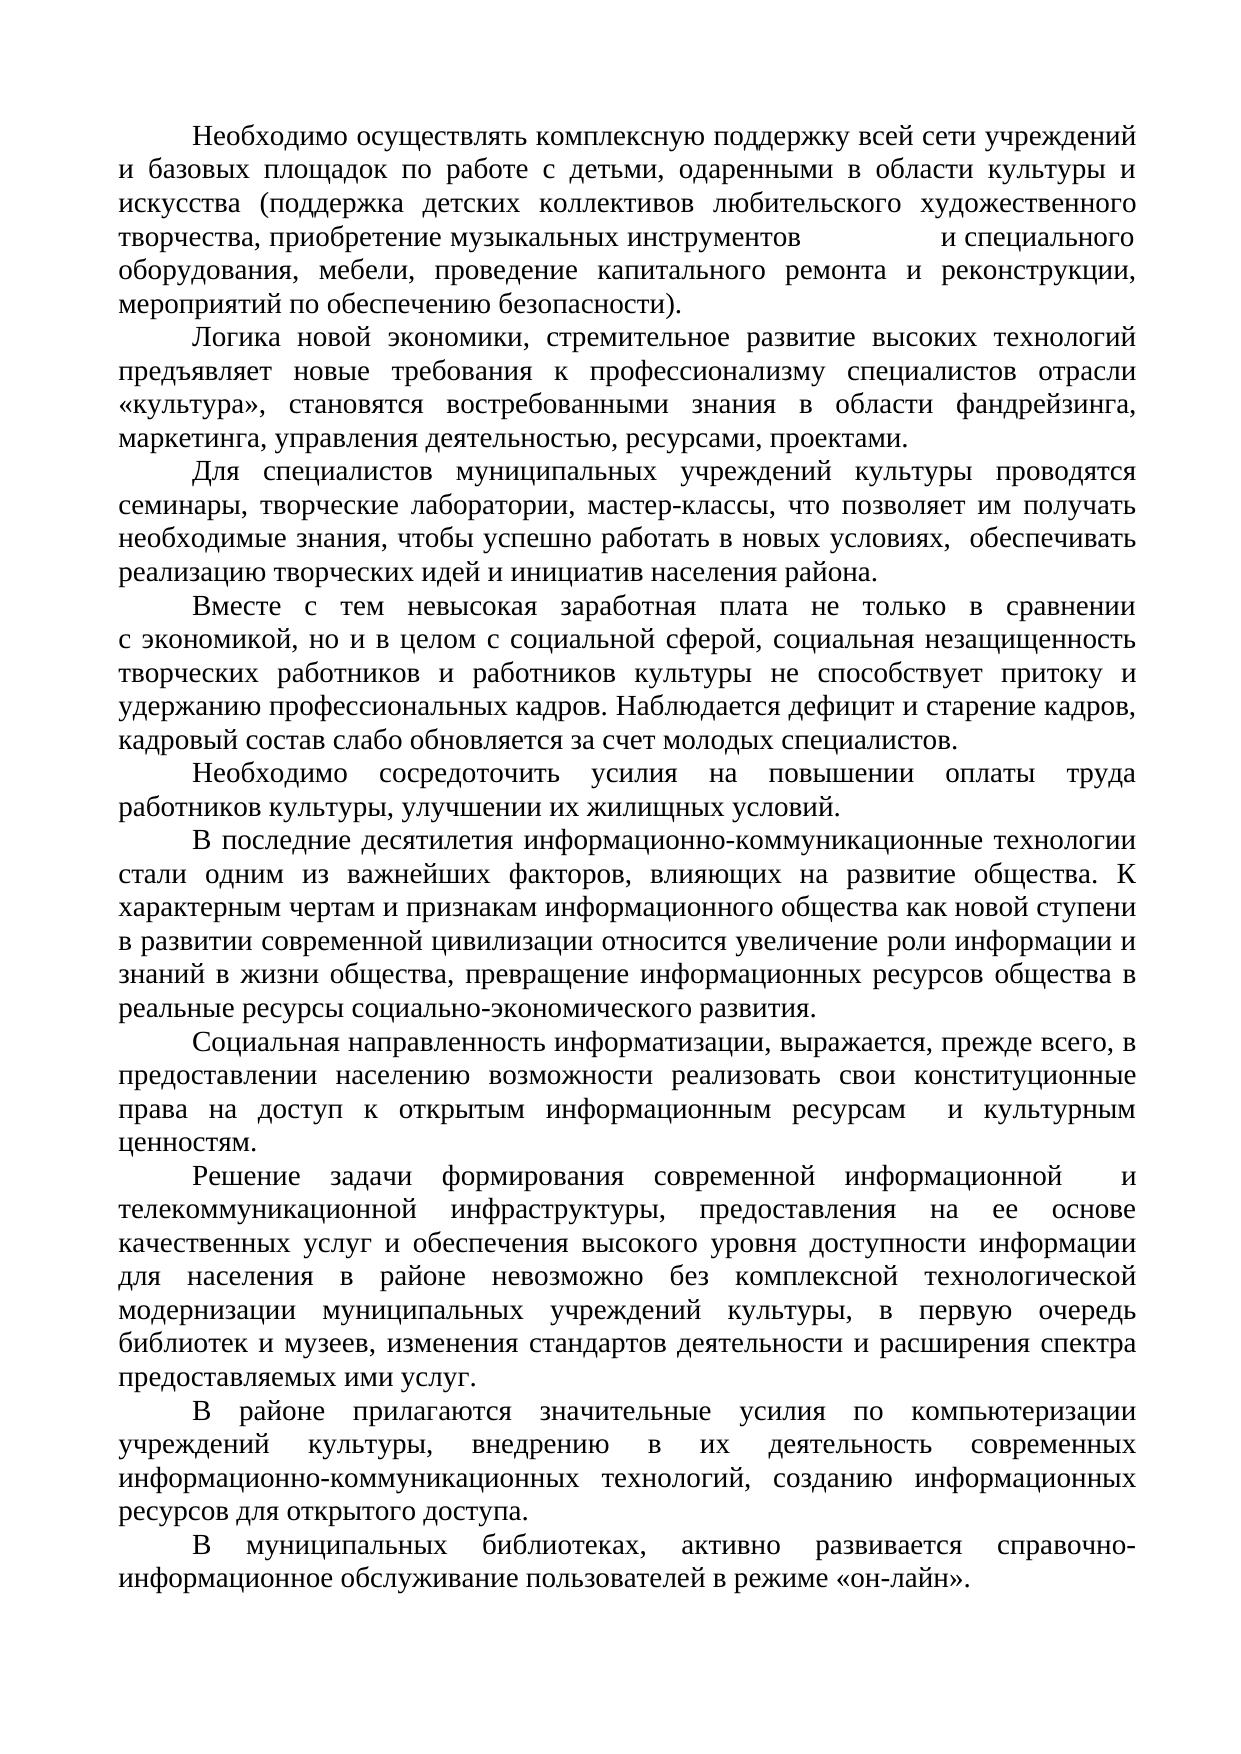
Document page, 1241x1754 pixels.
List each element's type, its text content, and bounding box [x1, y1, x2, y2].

text Для специалистов муниципальных учреждений культуры проводятся семинары, творческие лаборатории, мастер-классы, что позволяет им получать необходимые знания, чтобы успешно работать в новых условиях, обеспечивать реализацию творческих идей и инициатив населения района. [118, 453, 1137, 588]
text Логика новой экономики, стремительное развитие высоких технологий предъявляет новые требования к профессионализму специалистов отрасли «культура», становятся востребованными знания в области фандрейзинга, маркетинга, управления деятельностью, ресурсами, проектами. [118, 319, 1137, 453]
text Необходимо сосредоточить усилия на повышении оплаты труда работников культуры, улучшении их жилищных условий. [118, 755, 1137, 822]
text Социальная направленность информатизации, выражается, прежде всего, в предоставлении населению возможности реализовать свои конституционные права на доступ к открытым информационным ресурсам и культурным ценностям. [118, 1024, 1137, 1158]
text В муниципальных библиотеках, активно развивается справочно-информационное обслуживание пользователей в режиме «он-лайн». [118, 1527, 1137, 1594]
text В районе прилагаются значительные усилия по компьютеризации учреждений культуры, внедрению в их деятельность современных информационно-коммуникационных технологий, созданию информационных ресурсов для открытого доступа. [118, 1393, 1137, 1527]
text Вместе с тем невысокая заработная плата не только в сравнении с экономикой, но и в целом с социальной сферой, социальная незащищенность творческих работников и работников культуры не способствует притоку и удержанию профессиональных кадров. Наблюдается дефицит и старение кадров, кадровый состав слабо обновляется за счет молодых специалистов. [118, 588, 1137, 755]
text Решение задачи формирования современной информационной и телекоммуникационной инфраструктуры, предоставления на ее основе качественных услуг и обеспечения высокого уровня доступности информации для населения в районе невозможно без комплексной технологической модернизации муниципальных учреждений культуры, в первую очередь библиотек и музеев, изменения стандартов деятельности и расширения спектра предоставляемых ими услуг. [118, 1158, 1137, 1393]
text В последние десятилетия информационно-коммуникационные технологии стали одним из важнейших факторов, влияющих на развитие общества. К характерным чертам и признакам информационного общества как новой ступени в развитии современной цивилизации относится увеличение роли информации и знаний в жизни общества, превращение информационных ресурсов общества в реальные ресурсы социально-экономического развития. [118, 822, 1137, 1024]
text Необходимо осуществлять комплексную поддержку всей сети учреждений и базовых площадок по работе с детьми, одаренными в области культуры и искусства (поддержка детских коллективов любительского художественного творчества, приобретение музыкальных инструментов и специального оборудования, мебели, проведение капитального ремонта и реконструкции, мероприятий по обеспечению безопасности). [118, 118, 1137, 319]
